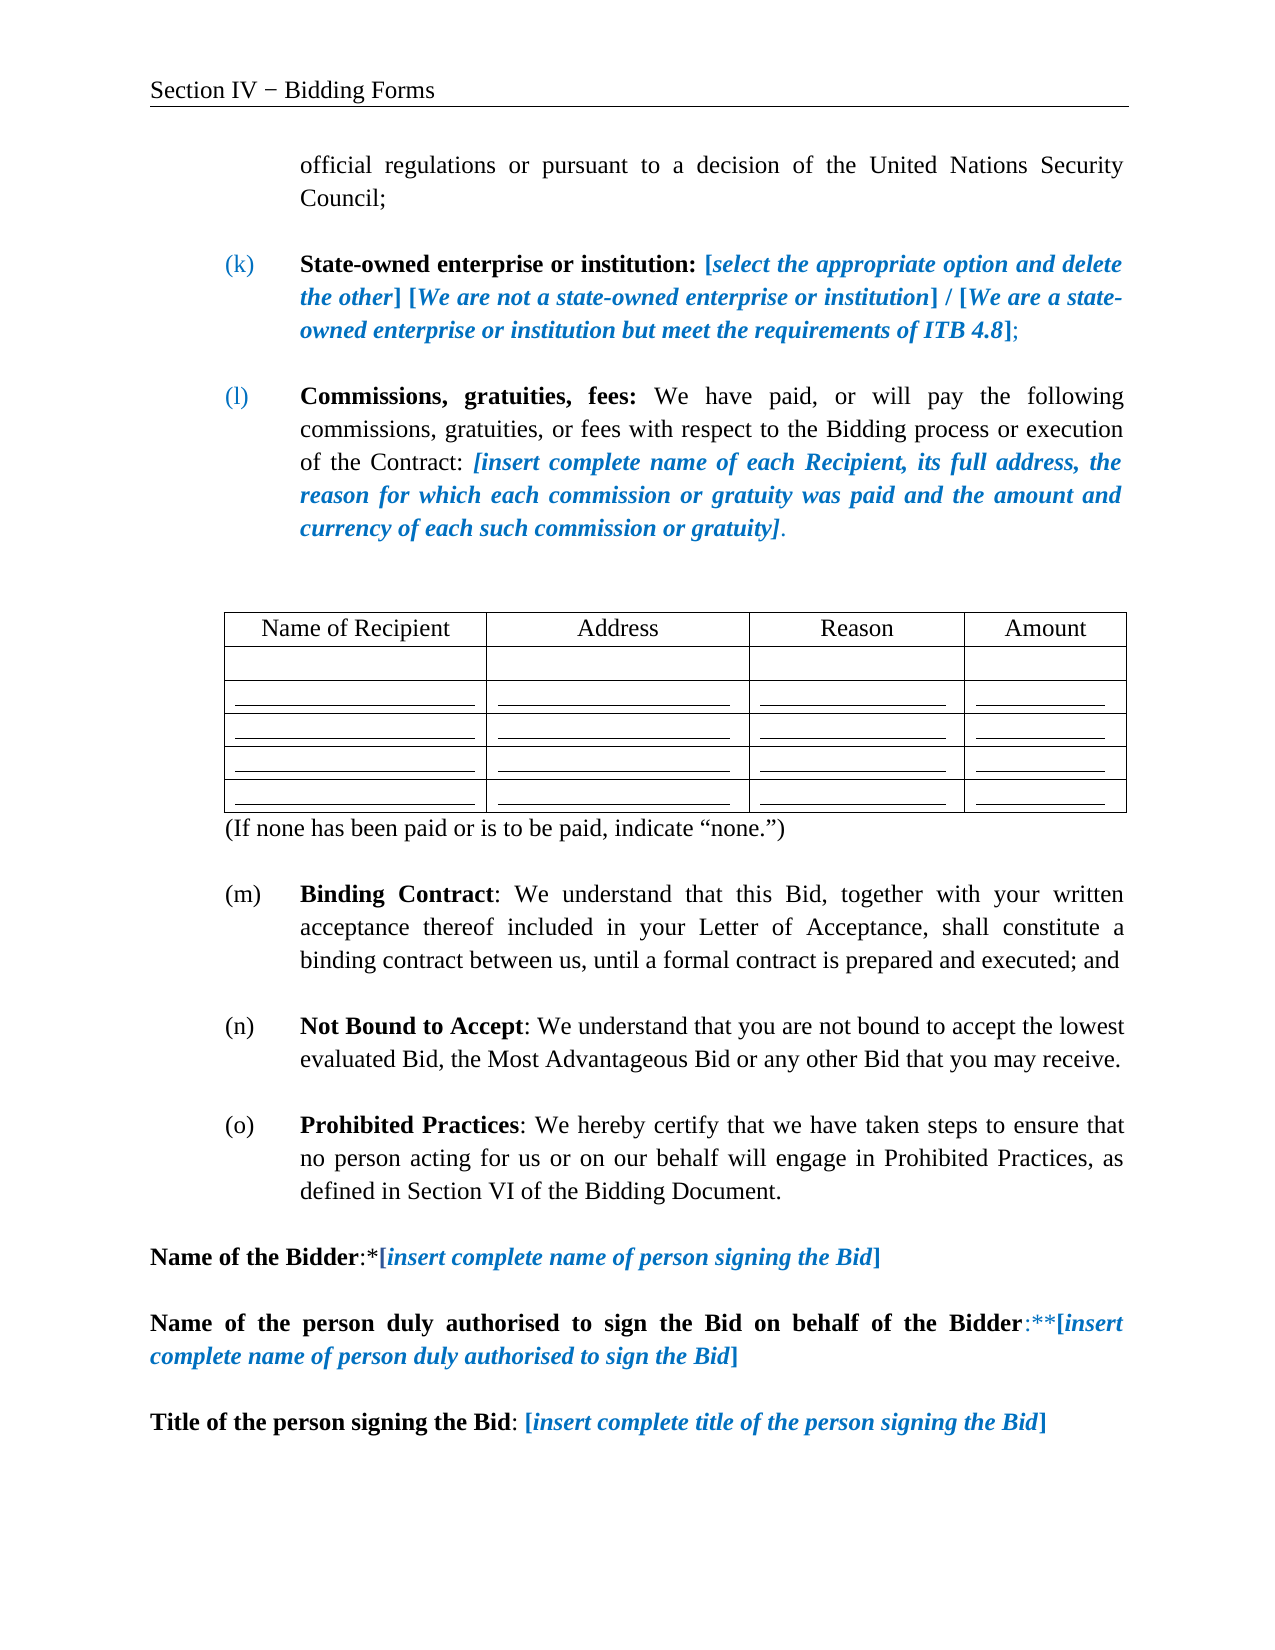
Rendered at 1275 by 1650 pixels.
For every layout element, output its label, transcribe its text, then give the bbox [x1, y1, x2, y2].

table_cell [225, 780, 486, 812]
text Name of the Bidder:*[insert complete name of person signing the Bid] [150, 1242, 1125, 1271]
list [225, 150, 1125, 212]
table_cell [487, 647, 749, 680]
table_cell [965, 747, 1126, 779]
table_cell [487, 681, 749, 713]
table_cell [965, 647, 1126, 680]
text (o) Prohibited Practices: We hereby certify that we have taken steps to ensure that no person acting for us or on our behalf will engage in Prohibited Practices, as defined in Section VI of the Bidding Document. [225, 1110, 1125, 1205]
table_header Amount [965, 613, 1126, 646]
list State-owned enterprise or institution: [select the appropriate option and delete the other] [We are not a state-owned enterprise or institution] / [We are a state-owned enterprise or institution but meet the requirements of ITB 4.8]; [225, 249, 1125, 344]
table_cell [487, 747, 749, 779]
table_cell [750, 780, 964, 812]
table_header Name of Recipient [225, 613, 486, 646]
table_cell [225, 714, 486, 746]
text (If none has been paid or is to be paid, indicate “none.”) [150, 813, 1125, 841]
table_cell [750, 714, 964, 746]
table_cell [487, 780, 749, 812]
table_header Reason [750, 613, 964, 646]
table_cell [750, 647, 964, 680]
table_cell [225, 647, 486, 680]
table_cell [225, 747, 486, 779]
table_cell [225, 681, 486, 713]
table_cell [965, 681, 1126, 713]
text Title of the person signing the Bid: [insert complete title of the person signing the Bid] [150, 1407, 1125, 1436]
list Commissions, gratuities, fees: We have paid, or will pay the following commissions, gratuities, or fees with respect to the Bidding process or execution of the Contract: [insert complete name of each Recipient, its full address, the reason for which each commission or gratuity was paid and the amount and currency of each such commission or gratuity]. [225, 381, 1125, 542]
table_cell [487, 714, 749, 746]
table_header Address [487, 613, 749, 646]
text (m) Binding Contract: We understand that this Bid, together with your written acceptance thereof included in your Letter of Acceptance, shall constitute a binding contract between us, until a formal contract is prepared and executed; and [225, 879, 1125, 973]
text (n) Not Bound to Accept: We understand that you are not bound to accept the lowest evaluated Bid, the Most Advantageous Bid or any other Bid that you may receive. [225, 1011, 1125, 1073]
table_cell [750, 681, 964, 713]
text Name of the person duly authorised to sign the Bid on behalf of the Bidder:**[insert complete name of person duly authorised to sign the Bid] [150, 1308, 1125, 1370]
table_cell [965, 714, 1126, 746]
table_cell [750, 747, 964, 779]
table_cell [965, 780, 1126, 812]
